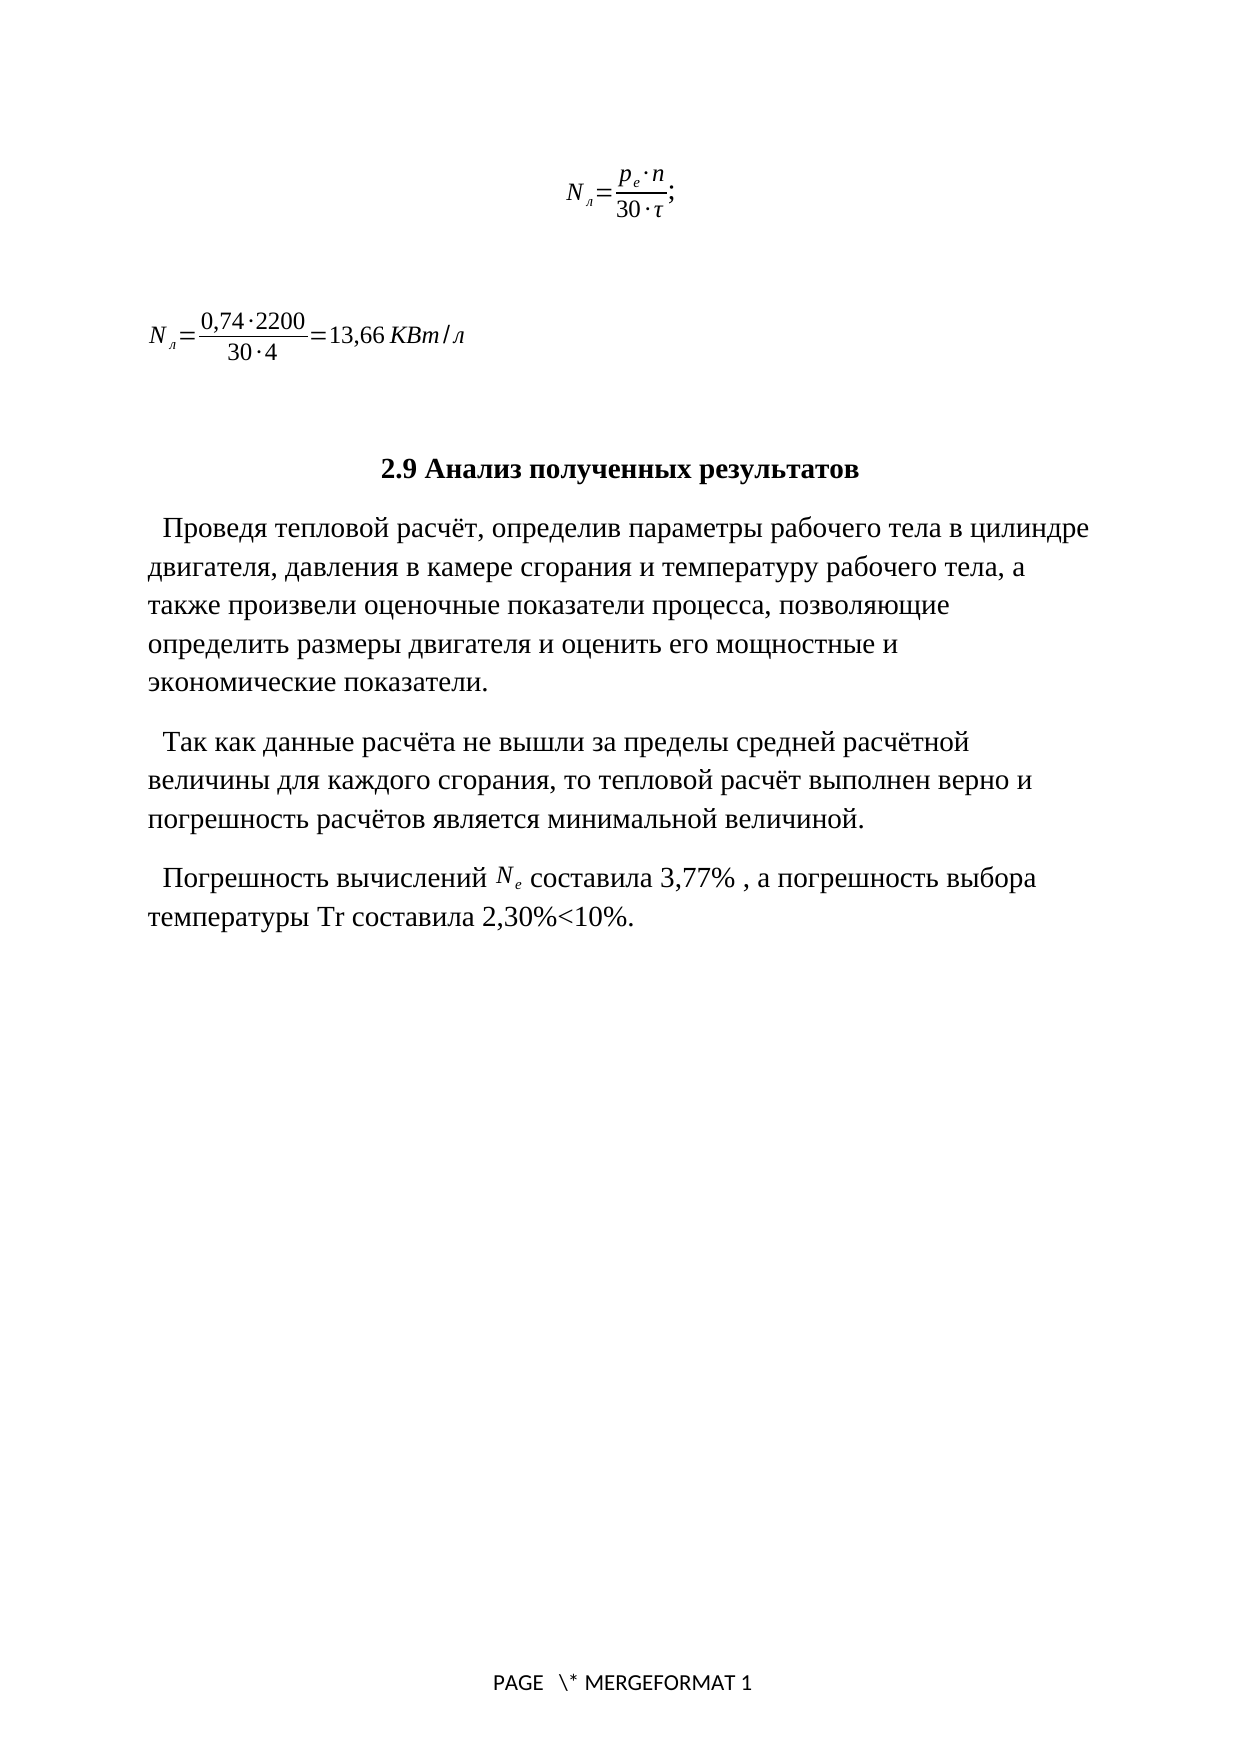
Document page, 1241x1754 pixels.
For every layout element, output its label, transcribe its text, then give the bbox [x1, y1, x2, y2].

text Так как данные расчёта не вышли за пределы средней расчётной величины для каждого сгорания, то тепловой расчёт выполнен верно и погрешность расчётов является минимальной величиной. [148, 724, 1092, 834]
text 2.9 Анализ полученных результатов [148, 451, 1092, 484]
text Погрешность вычислений составила 3,77% , а погрешность выбора температуры Tr составила 2,30%<10%. [148, 860, 1092, 932]
text ; [148, 159, 1092, 222]
text Проведя тепловой расчёт, определив параметры рабочего тела в цилиндре двигателя, давления в камере сгорания и температуру рабочего тела, а также произвели оценочные показатели процесса, позволяющие определить размеры двигателя и оценить его мощностные и экономические показатели. [148, 510, 1092, 698]
